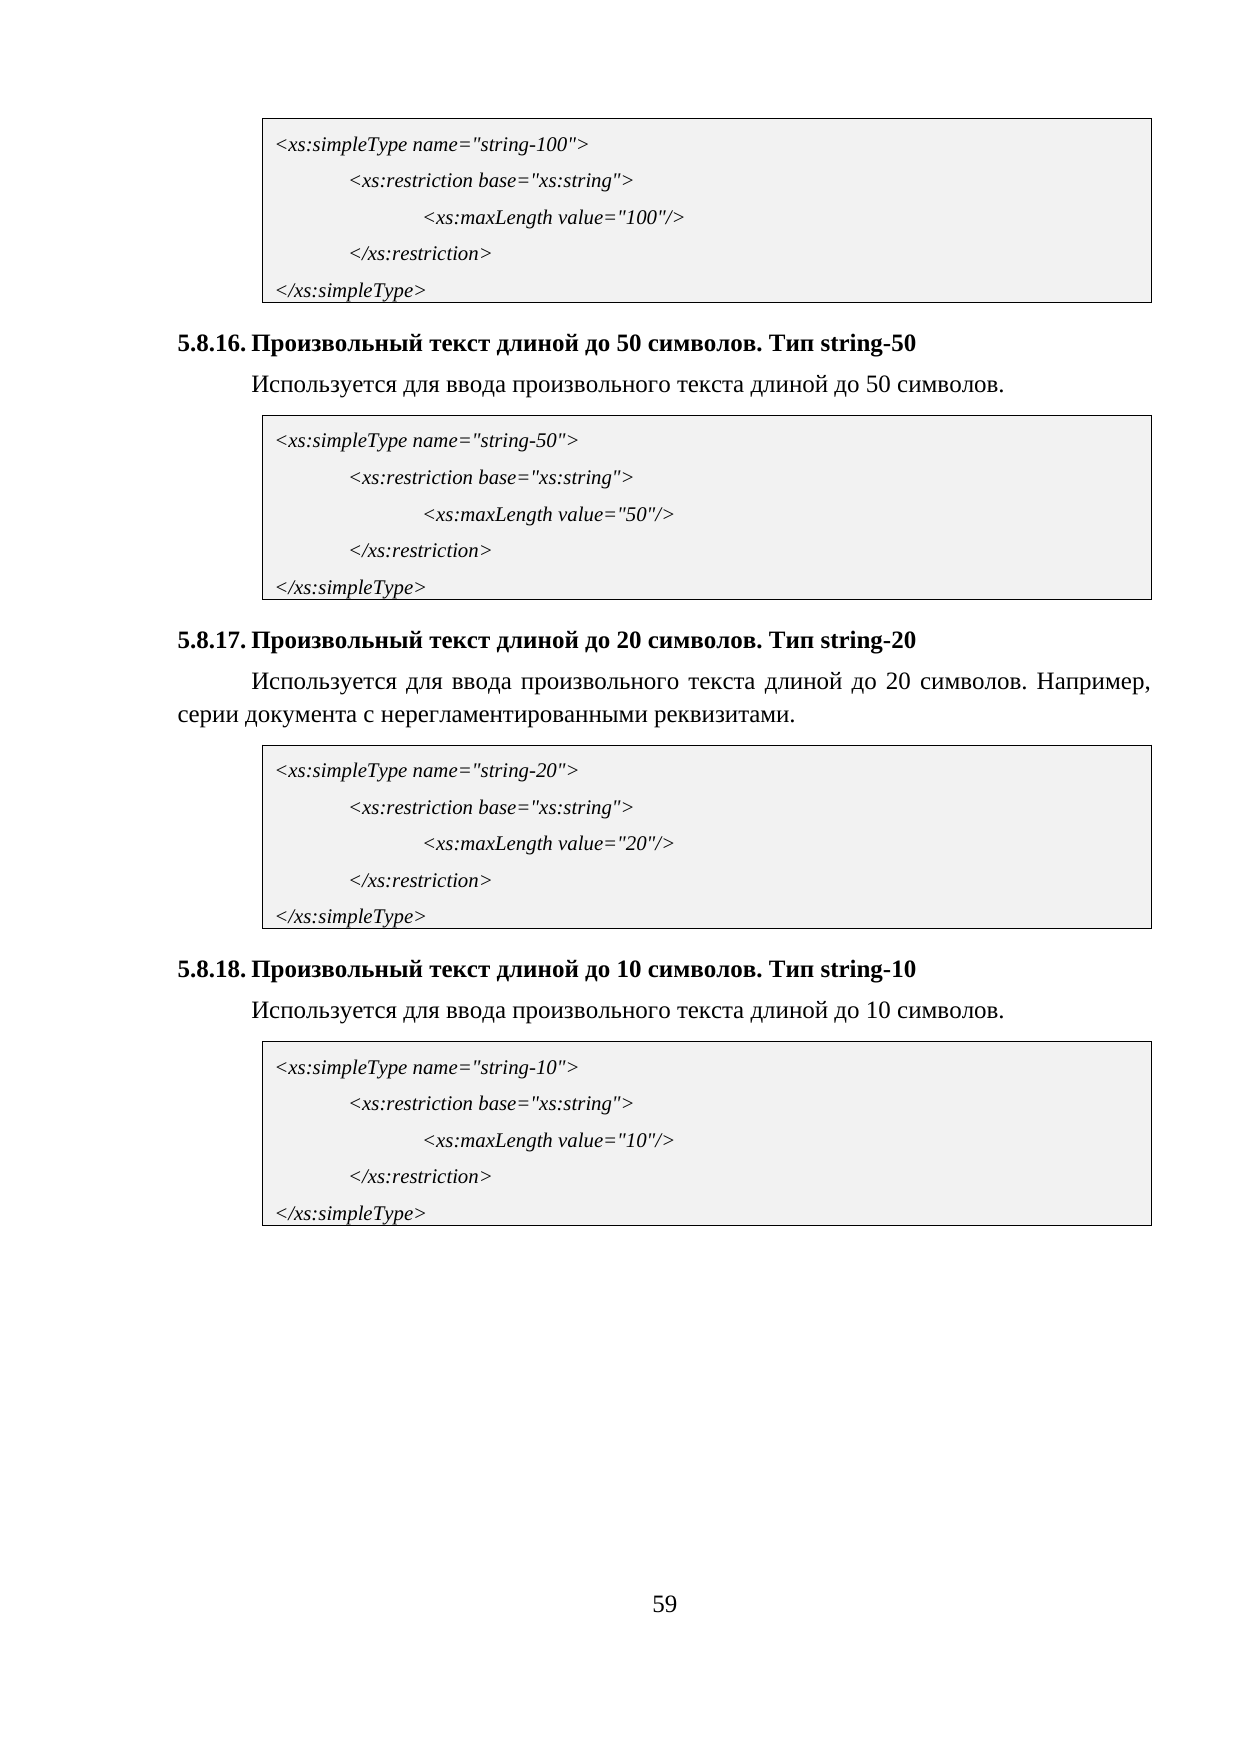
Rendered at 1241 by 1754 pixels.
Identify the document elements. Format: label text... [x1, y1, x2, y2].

text Используется для ввода произвольного текста длиной до 50 символов. [177, 369, 1152, 398]
table_header <xs:simpleType name="string-50"> <xs:restriction base="xs:string"> <xs:maxLength value="50"/> </xs:restriction> </xs:simpleType> [263, 416, 1151, 599]
subtitle Произвольный текст длиной до 10 символов. Тип string-10 [177, 954, 1152, 983]
text Используется для ввода произвольного текста длиной до 10 символов. [177, 996, 1152, 1024]
subtitle Произвольный текст длиной до 50 символов. Тип string-50 [177, 328, 1152, 357]
subtitle Произвольный текст длиной до 20 символов. Тип string-20 [177, 625, 1152, 653]
text Используется для ввода произвольного текста длиной до 20 символов. Например, серии документа с нерегламентированными реквизитами. [177, 666, 1152, 728]
table_header <xs:simpleType name="string-20"> <xs:restriction base="xs:string"> <xs:maxLength value="20"/> </xs:restriction> </xs:simpleType> [263, 746, 1151, 928]
table_header <xs:simpleType name="string-100"> <xs:restriction base="xs:string"> <xs:maxLength value="100"/> </xs:restriction> </xs:simpleType> [263, 119, 1151, 302]
table_header <xs:simpleType name="string-10"> <xs:restriction base="xs:string"> <xs:maxLength value="10"/> </xs:restriction> </xs:simpleType> [263, 1042, 1151, 1225]
